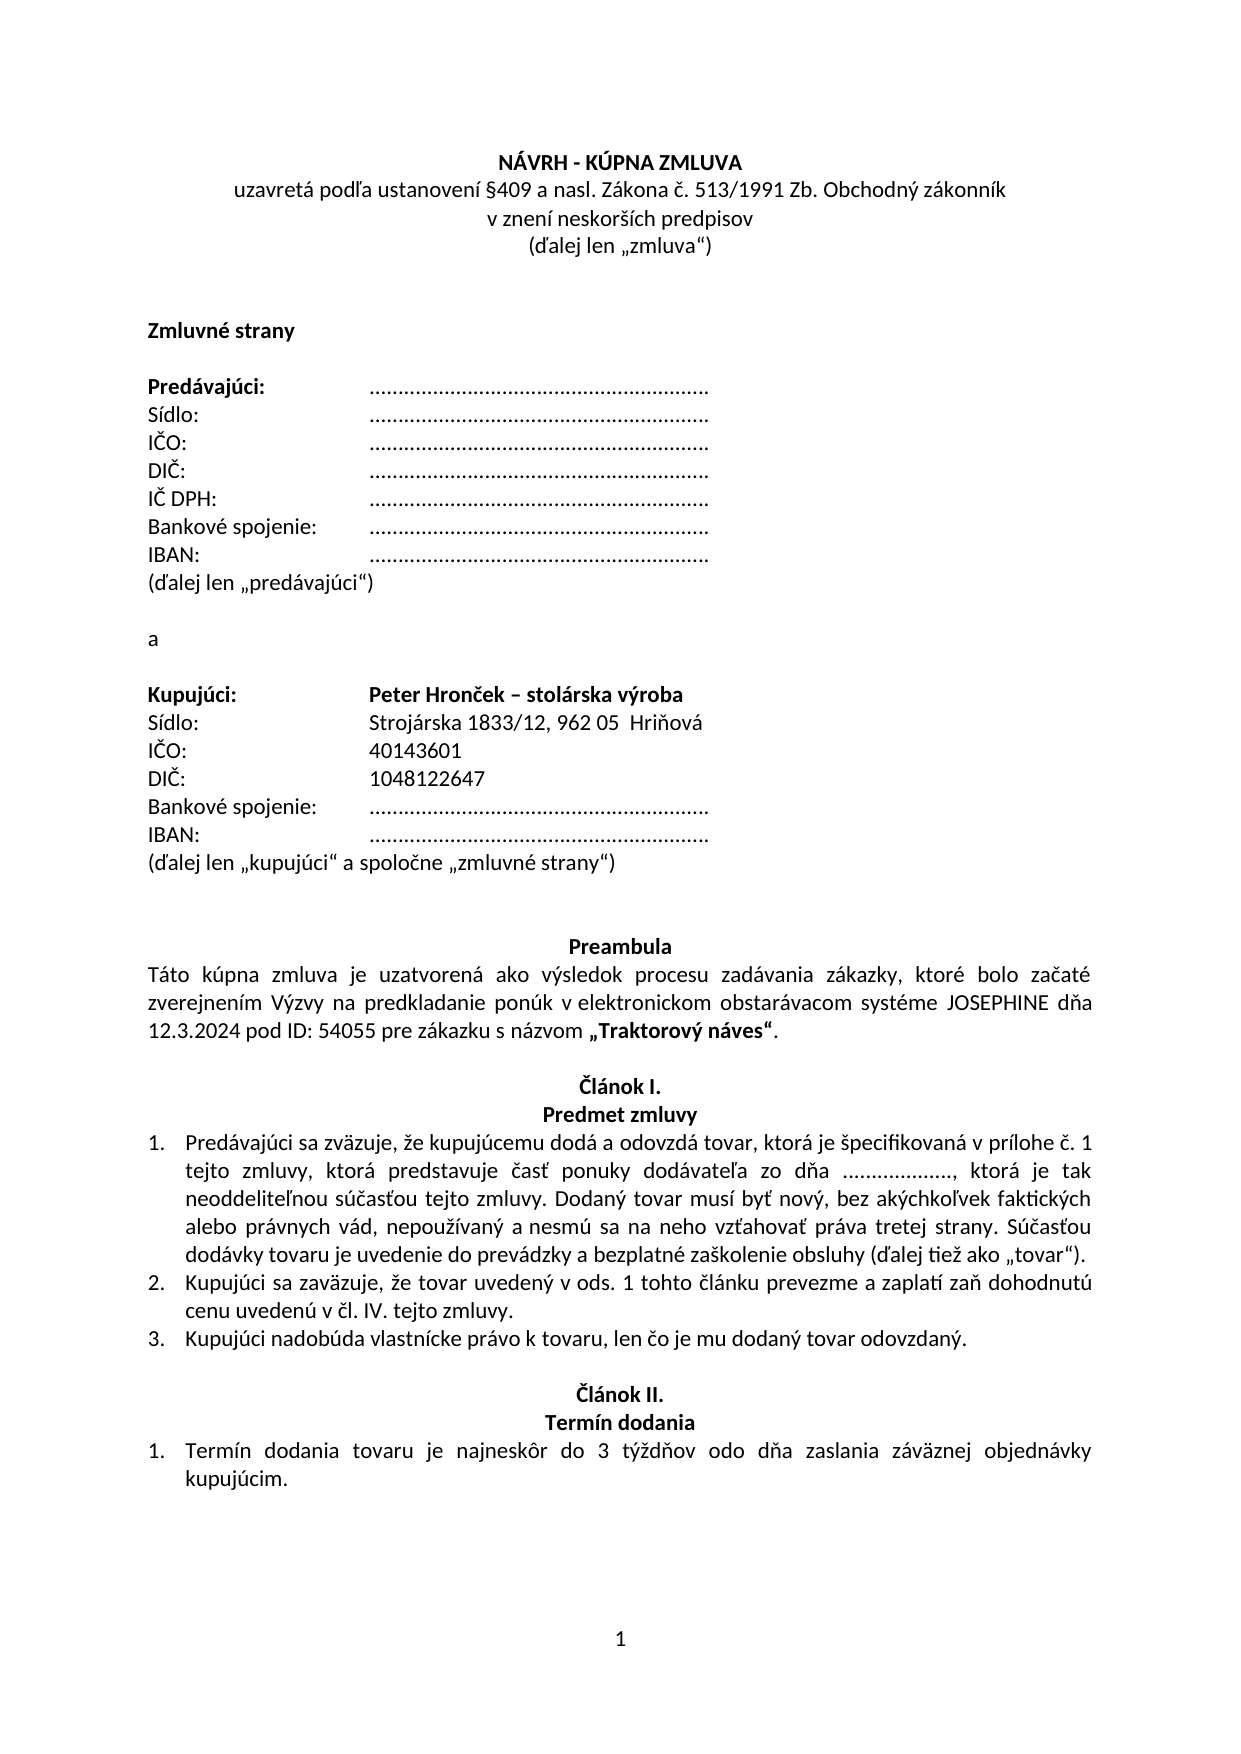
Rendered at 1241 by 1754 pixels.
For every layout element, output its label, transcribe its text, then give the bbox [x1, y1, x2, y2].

text a [148, 624, 1093, 652]
text Sídlo: ........................................................... [148, 400, 1093, 428]
text (ďalej len „kupujúci“ a spoločne „zmluvné strany“) [148, 848, 1093, 876]
text DIČ: 1048122647 [148, 764, 1093, 792]
text NÁVRH - KÚPNA ZMLUVA [148, 148, 1093, 176]
list Kupujúci nadobúda vlastnícke právo k tovaru, len čo je mu dodaný tovar odovzdaný. [148, 1324, 1093, 1352]
text Článok II. [148, 1381, 1093, 1408]
text (ďalej len „zmluva“) [148, 232, 1093, 260]
text Sídlo: Strojárska 1833/12, 962 05 Hriňová [148, 708, 1093, 736]
list Predávajúci sa zväzuje, že kupujúcemu dodá a odovzdá tovar, ktorá je špecifikovaná v prílohe č. 1 tejto zmluvy, ktorá predstavuje časť ponuky dodávateľa zo dňa ..................., ktorá je tak neoddeliteľnou súčasťou tejto zmluvy. Dodaný tovar musí byť nový, bez akýchkoľvek faktických alebo právnych vád, nepoužívaný a nesmú sa na neho vzťahovať práva tretej strany. Súčasťou dodávky tovaru je uvedenie do prevádzky a bezplatné zaškolenie obsluhy (ďalej tiež ako „tovar“). [148, 1128, 1093, 1268]
list Termín dodania tovaru je najneskôr do 3 týždňov odo dňa zaslania záväznej objednávky kupujúcim. [148, 1437, 1093, 1493]
text Preambula [148, 932, 1093, 960]
text Termín dodania [148, 1408, 1093, 1437]
text IČO: ........................................................... [148, 428, 1093, 456]
text IČ DPH: ........................................................... [148, 484, 1093, 512]
text Táto kúpna zmluva je uzatvorená ako výsledok procesu zadávania zákazky, ktoré bolo začaté zverejnením Výzvy na predkladanie ponúk v elektronickom obstarávacom systéme JOSEPHINE dňa 12.3.2024 pod ID: 54055 pre zákazku s názvom „Traktorový náves“. [148, 960, 1093, 1044]
text v znení neskorších predpisov [148, 204, 1093, 232]
text Kupujúci: Peter Hronček – stolárska výroba [148, 680, 1093, 708]
text Predmet zmluvy [148, 1100, 1093, 1128]
text Článok I. [148, 1072, 1093, 1100]
text Predávajúci: ........................................................... [148, 372, 1093, 400]
text Bankové spojenie: ........................................................... [148, 512, 1093, 540]
text DIČ: ........................................................... [148, 456, 1093, 484]
text IČO: 40143601 [148, 736, 1093, 764]
text IBAN: ........................................................... [148, 820, 1093, 848]
text IBAN: ........................................................... [148, 540, 1093, 568]
text Zmluvné strany [148, 316, 1093, 344]
text Bankové spojenie: ........................................................... [148, 792, 1093, 820]
text uzavretá podľa ustanovení §409 a nasl. Zákona č. 513/1991 Zb. Obchodný zákonník [148, 176, 1093, 204]
text (ďalej len „predávajúci“) [148, 568, 1093, 596]
list Kupujúci sa zaväzuje, že tovar uvedený v ods. 1 tohto článku prevezme a zaplatí zaň dohodnutú cenu uvedenú v čl. IV. tejto zmluvy. [148, 1268, 1093, 1324]
